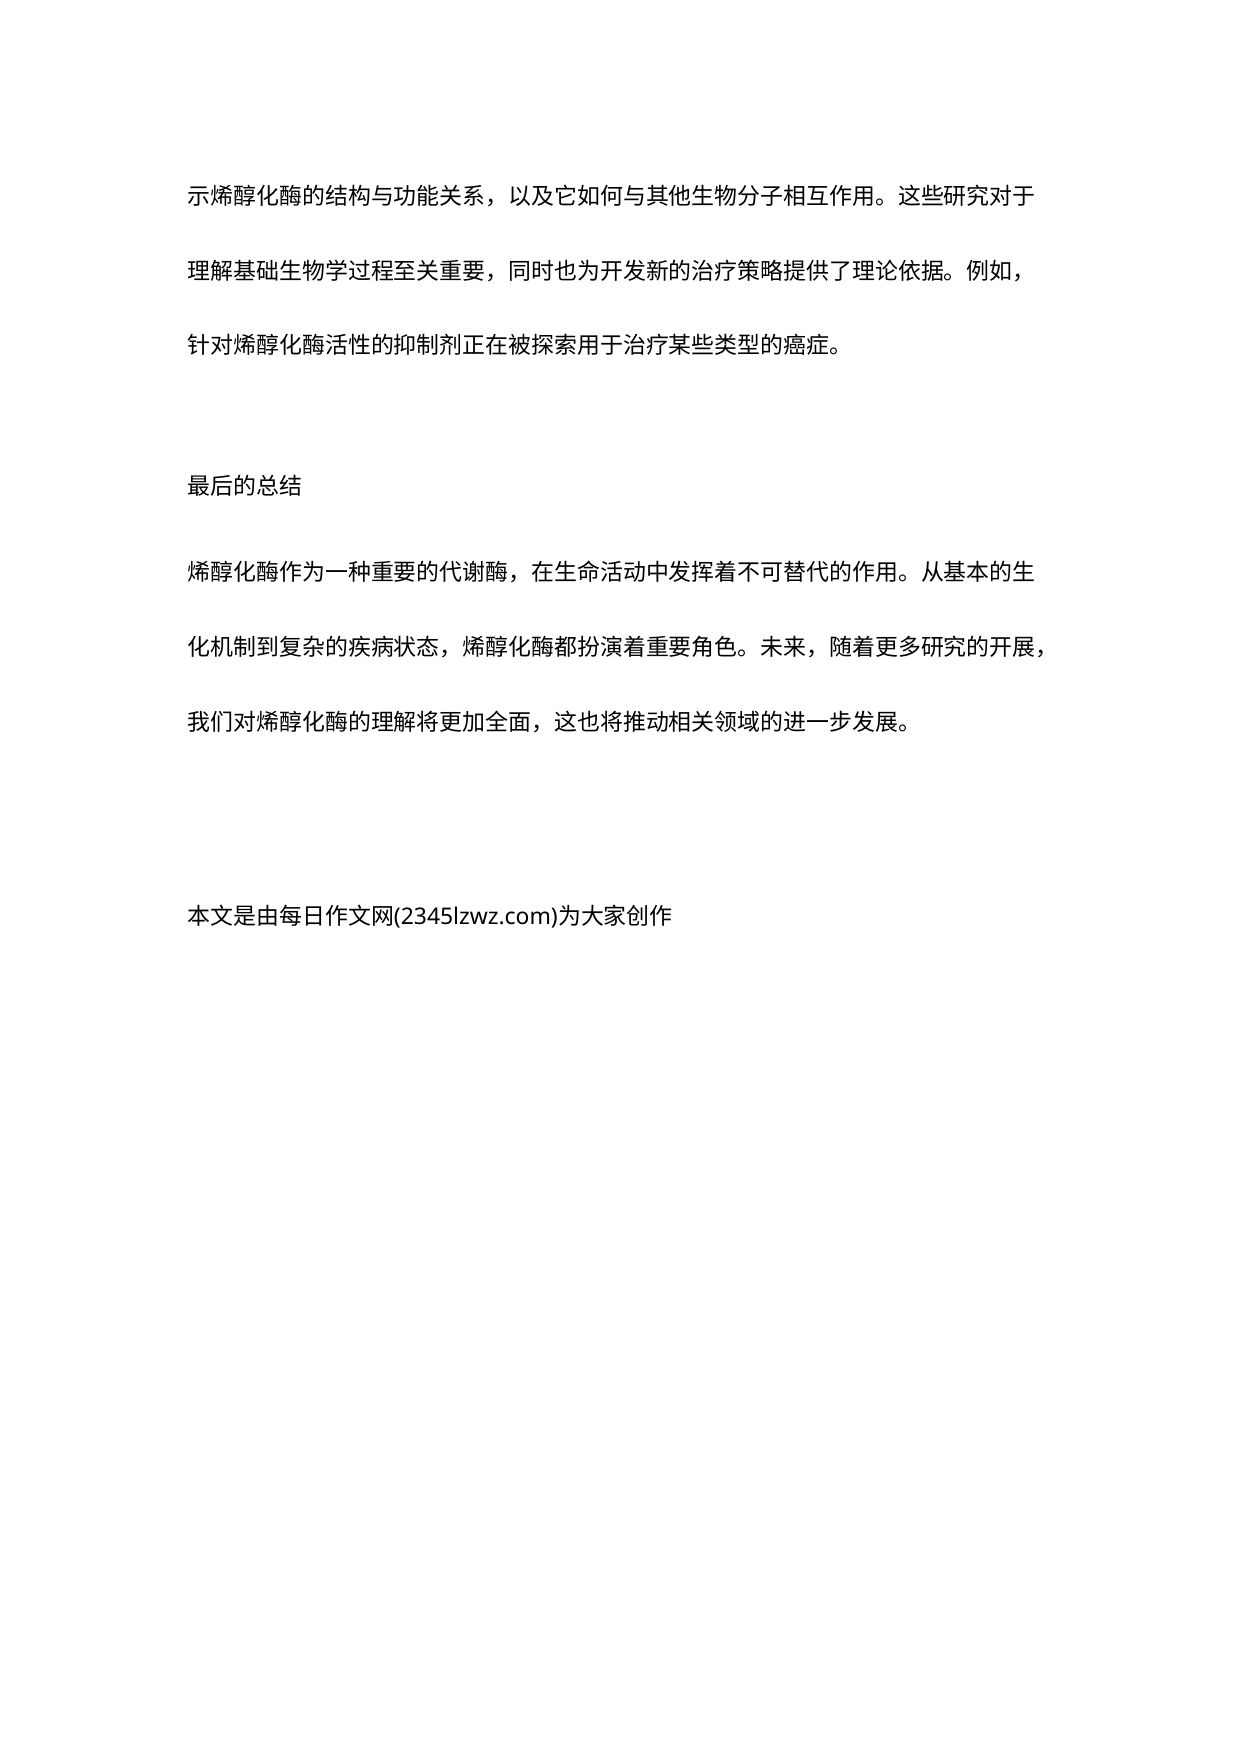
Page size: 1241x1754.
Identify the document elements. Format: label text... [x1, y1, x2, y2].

text 最后的总结 [187, 452, 1053, 517]
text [187, 162, 1053, 376]
text 本文是由每日作文网(2345lzwz.com)为大家创作 [187, 882, 1053, 947]
text 烯醇化酶作为一种重要的代谢酶，在生命活动中发挥着不可替代的作用。从基本的生化机制到复杂的疾病状态，烯醇化酶都扮演着重要角色。未来，随着更多研究的开展，我们对烯醇化酶的理解将更加全面，这也将推动相关领域的进一步发展。 [187, 538, 1053, 753]
